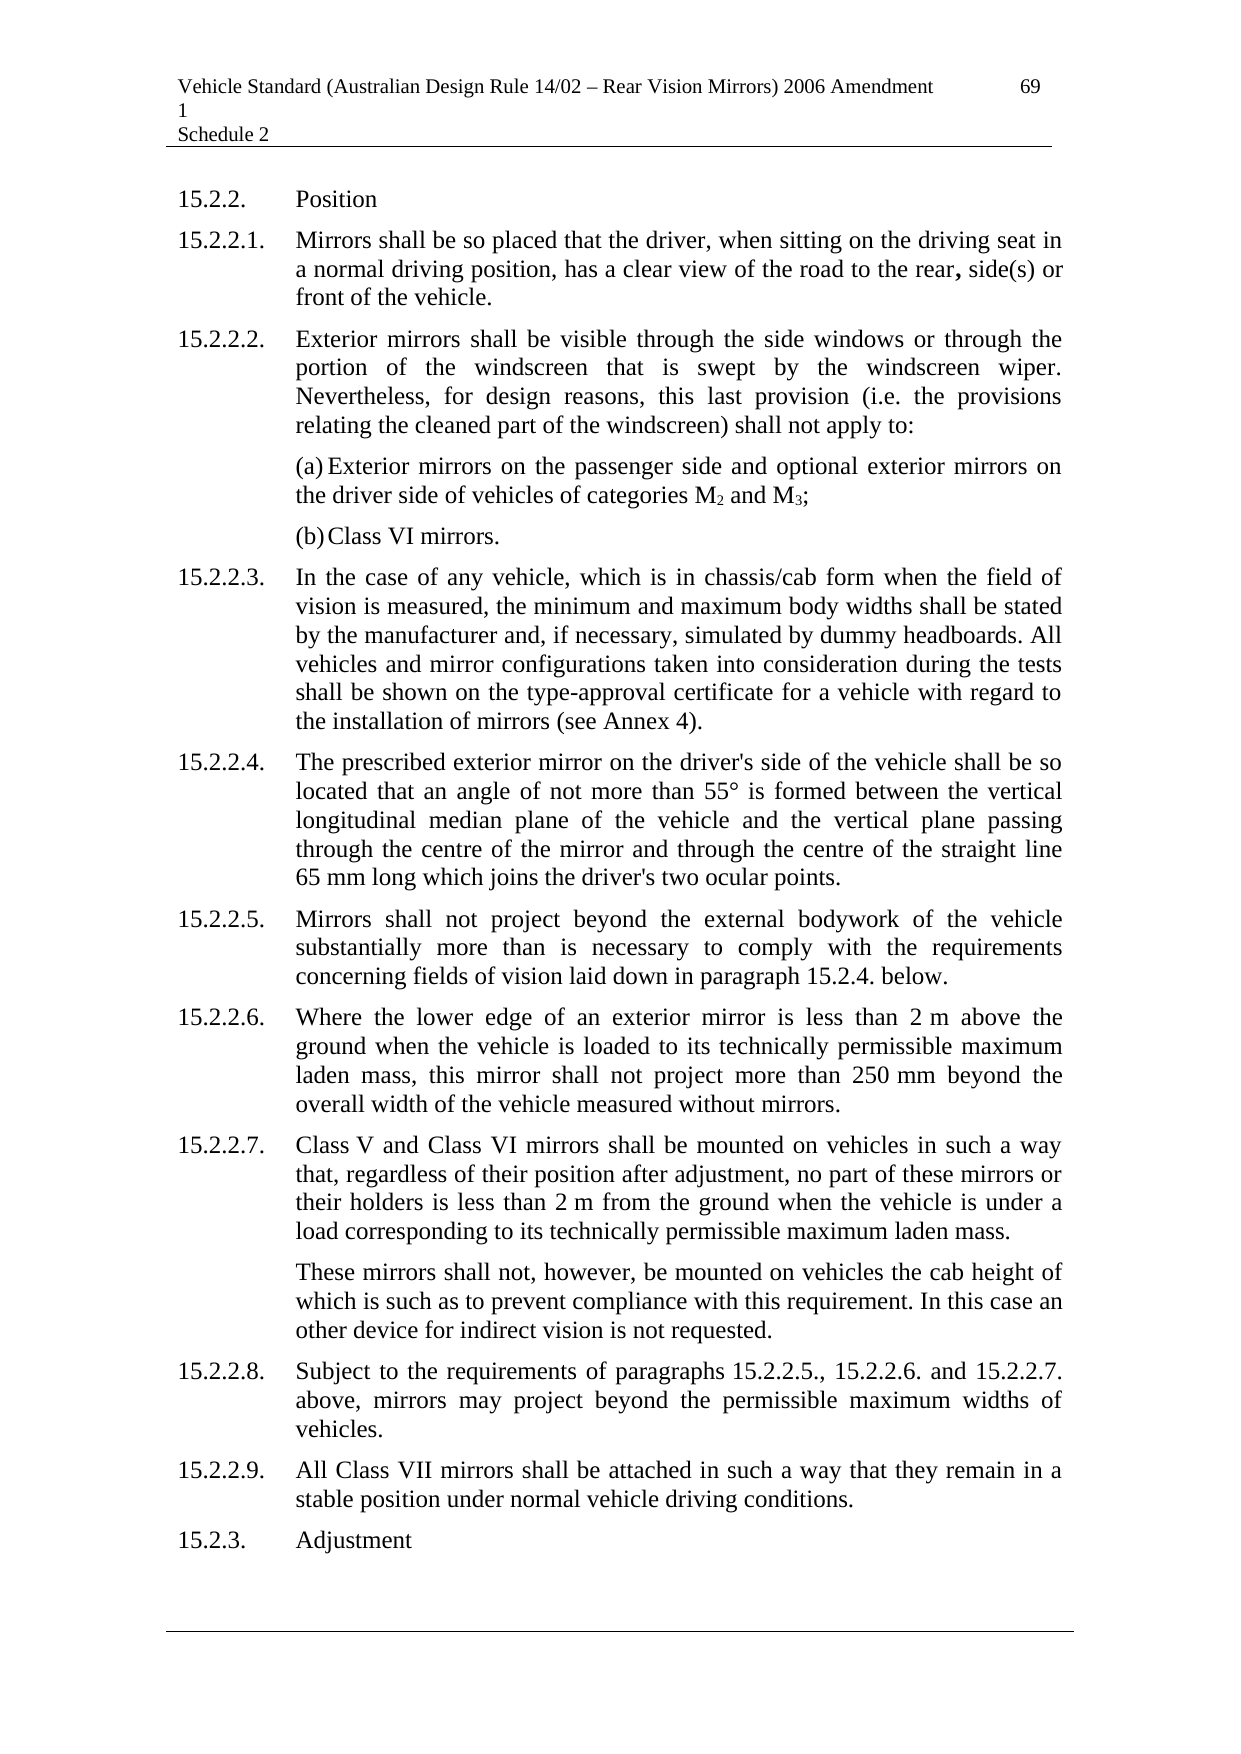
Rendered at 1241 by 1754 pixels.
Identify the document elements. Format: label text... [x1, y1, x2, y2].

text 15.2.2.2. Exterior mirrors shall be visible through the side windows or through the portion of the windscreen that is swept by the windscreen wiper. Nevertheless, for design reasons, this last provision (i.e. the provisions relating the cleaned part of the windscreen) shall not apply to: [177, 324, 1063, 439]
text 15.2.2.8. Subject to the requirements of paragraphs 15.2.2.5., 15.2.2.6. and 15.2.2.7. above, mirrors may project beyond the permissible maximum widths of vehicles. [177, 1356, 1063, 1442]
text These mirrors shall not, however, be mounted on vehicles the cab height of which is such as to prevent compliance with this requirement. In this case an other device for indirect vision is not requested. [177, 1257, 1063, 1344]
text 15.2.2.4. The prescribed exterior mirror on the driver's side of the vehicle shall be so located that an angle of not more than 55° is formed between the vertical longitudinal median plane of the vehicle and the vertical plane passing through the centre of the mirror and through the centre of the straight line 65 mm long which joins the driver's two ocular points. [177, 747, 1063, 891]
text 15.2.2.7. Class V and Class VI mirrors shall be mounted on vehicles in such a way that, regardless of their position after adjustment, no part of these mirrors or their holders is less than 2 m from the ground when the vehicle is under a load corresponding to its technically permissible maximum laden mass. [177, 1130, 1063, 1245]
text 15.2.2. Position [177, 184, 1063, 212]
text 15.2.2.1. Mirrors shall be so placed that the driver, when sitting on the driving seat in a normal driving position, has a clear view of the road to the rear, side(s) or front of the vehicle. [177, 225, 1063, 311]
text 15.2.2.6. Where the lower edge of an exterior mirror is less than 2 m above the ground when the vehicle is loaded to its technically permissible maximum laden mass, this mirror shall not project more than 250 mm beyond the overall width of the vehicle measured without mirrors. [177, 1002, 1063, 1117]
text 15.2.3. Adjustment [177, 1525, 1063, 1554]
text 15.2.2.5. Mirrors shall not project beyond the external bodywork of the vehicle substantially more than is necessary to comply with the requirements concerning fields of vision laid down in paragraph 15.2.4. below. [177, 904, 1063, 990]
text (a) Exterior mirrors on the passenger side and optional exterior mirrors on the driver side of vehicles of categories M2 and M3; [295, 451, 1063, 509]
text 15.2.2.9. All Class VII mirrors shall be attached in such a way that they remain in a stable position under normal vehicle driving conditions. [177, 1455, 1063, 1512]
text 15.2.2.3. In the case of any vehicle, which is in chassis/cab form when the field of vision is measured, the minimum and maximum body widths shall be stated by the manufacturer and, if necessary, simulated by dummy headboards. All vehicles and mirror configurations taken into consideration during the tests shall be shown on the type-approval certificate for a vehicle with regard to the installation of mirrors (see Annex 4). [177, 562, 1063, 735]
text (b) Class VI mirrors. [295, 521, 1063, 550]
